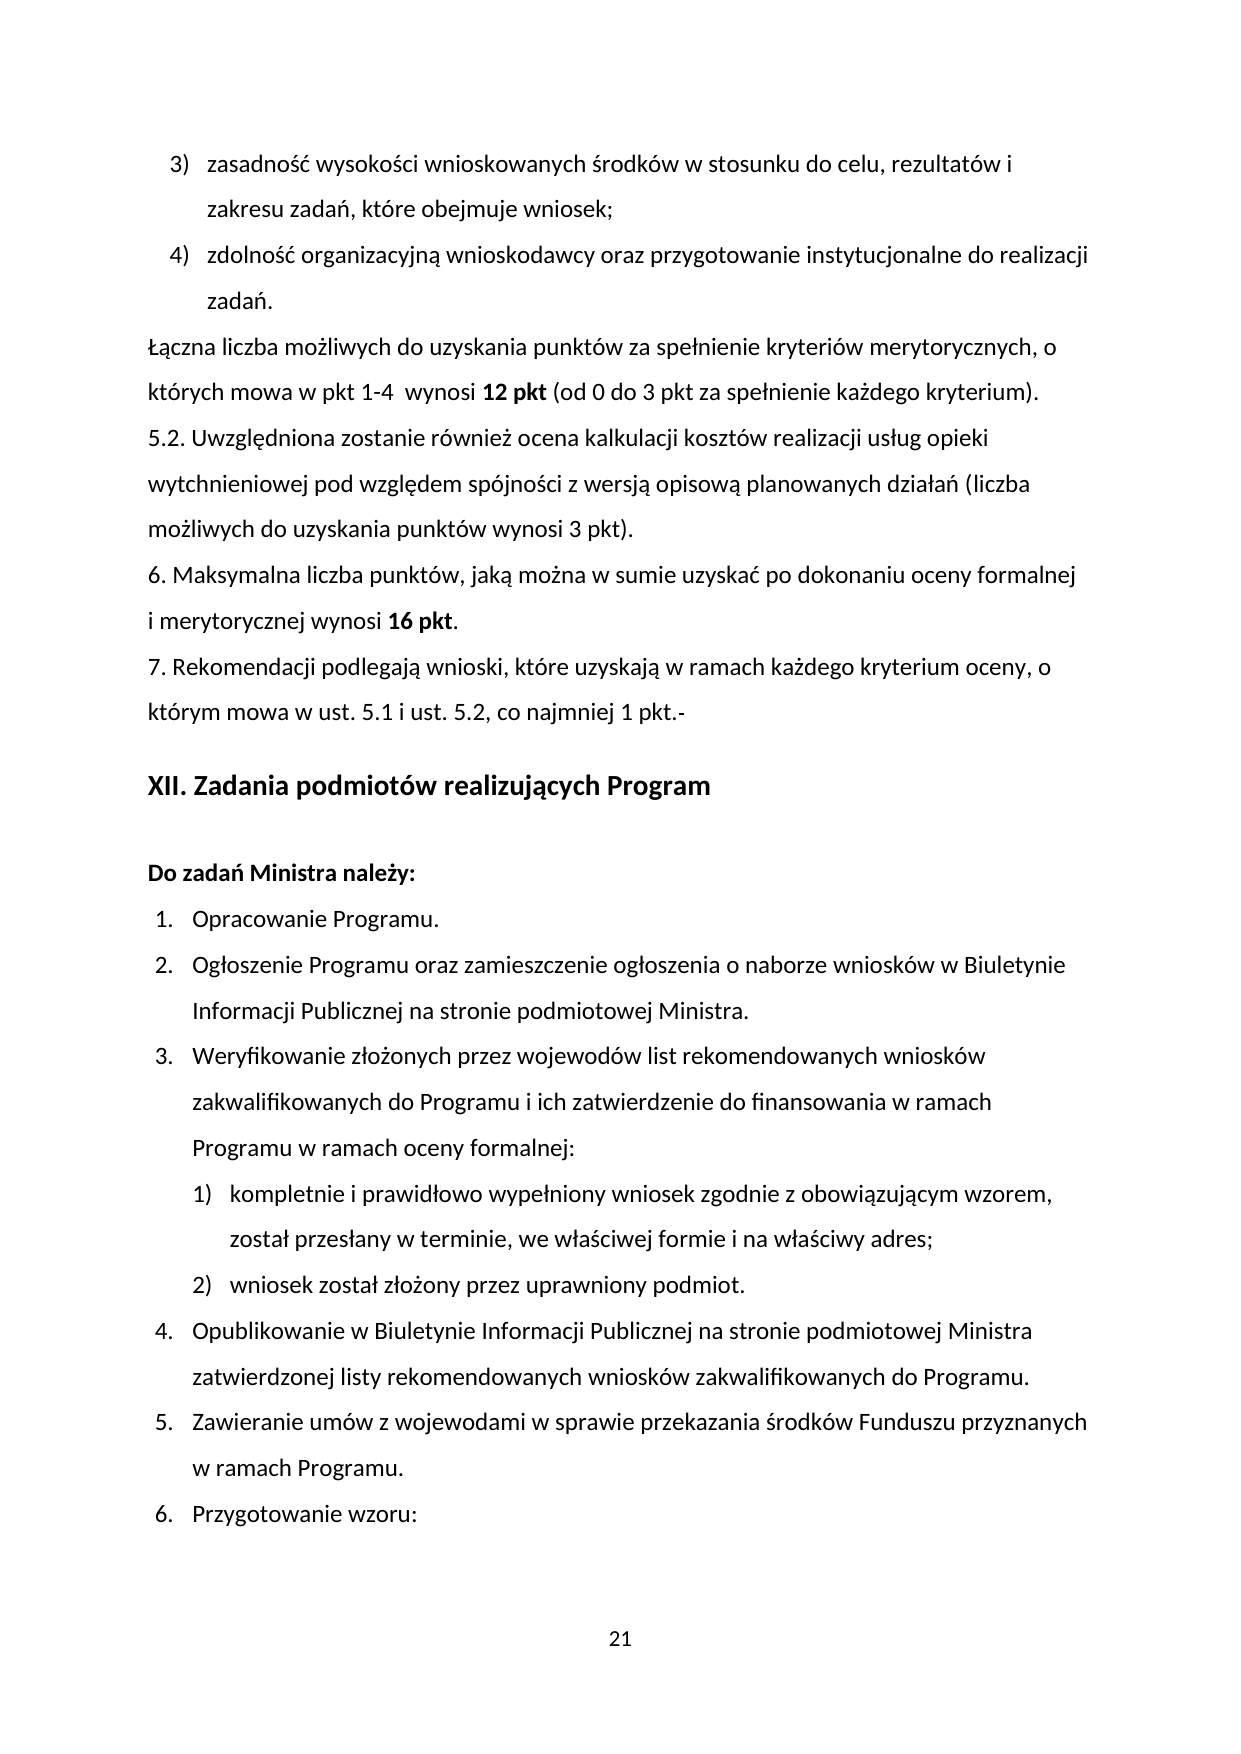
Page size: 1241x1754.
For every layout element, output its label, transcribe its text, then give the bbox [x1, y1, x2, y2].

text 6. Maksymalna liczba punktów, jaką można w sumie uzyskać po dokonaniu oceny formalnej i merytorycznej wynosi 16 pkt. [148, 559, 1092, 636]
text Do zadań Ministra należy: [148, 858, 1092, 888]
list Ogłoszenie Programu oraz zamieszczenie ogłoszenia o naborze wniosków w Biuletynie Informacji Publicznej na stronie podmiotowej Ministra. [154, 949, 1092, 1025]
text 7. Rekomendacji podlegają wnioski, które uzyskają w ramach każdego kryterium oceny, o którym mowa w ust. 5.1 i ust. 5.2, co najmniej 1 pkt. [148, 651, 1092, 727]
list wniosek został złożony przez uprawniony podmiot. [192, 1269, 1092, 1300]
list Weryfikowanie złożonych przez wojewodów list rekomendowanych wniosków zakwalifikowanych do Programu i ich zatwierdzenie do finansowania w ramach Programu w ramach oceny formalnej: [154, 1041, 1092, 1162]
list zasadność wysokości wnioskowanych środków w stosunku do celu, rezultatów i zakresu zadań, które obejmuje wniosek; [169, 148, 1092, 224]
list zdolność organizacyjną wnioskodawcy oraz przygotowanie instytucjonalne do realizacji zadań. [169, 239, 1092, 315]
list Opublikowanie w Biuletynie Informacji Publicznej na stronie podmiotowej Ministra zatwierdzonej listy rekomendowanych wniosków zakwalifikowanych do Programu. [154, 1315, 1092, 1391]
list kompletnie i prawidłowo wypełniony wniosek zgodnie z obowiązującym wzorem, został przesłany w terminie, we właściwej formie i na właściwy adres; [192, 1178, 1092, 1254]
list Opracowanie Programu. [154, 903, 1092, 934]
text Łączna liczba możliwych do uzyskania punktów za spełnienie kryteriów merytorycznych, o których mowa w pkt 1-4 wynosi 12 pkt (od 0 do 3 pkt za spełnienie każdego kryterium). [148, 331, 1092, 407]
list Przygotowanie wzoru: [154, 1498, 1092, 1528]
list Zawieranie umów z wojewodami w sprawie przekazania środków Funduszu przyznanych w ramach Programu. [154, 1406, 1092, 1483]
text 5.2. Uwzględniona zostanie również ocena kalkulacji kosztów realizacji usług opieki wytchnieniowej pod względem spójności z wersją opisową planowanych działań (liczba możliwych do uzyskania punktów wynosi 3 pkt). [148, 422, 1092, 544]
subtitle XII. Zadania podmiotów realizujących Program [148, 767, 1092, 803]
